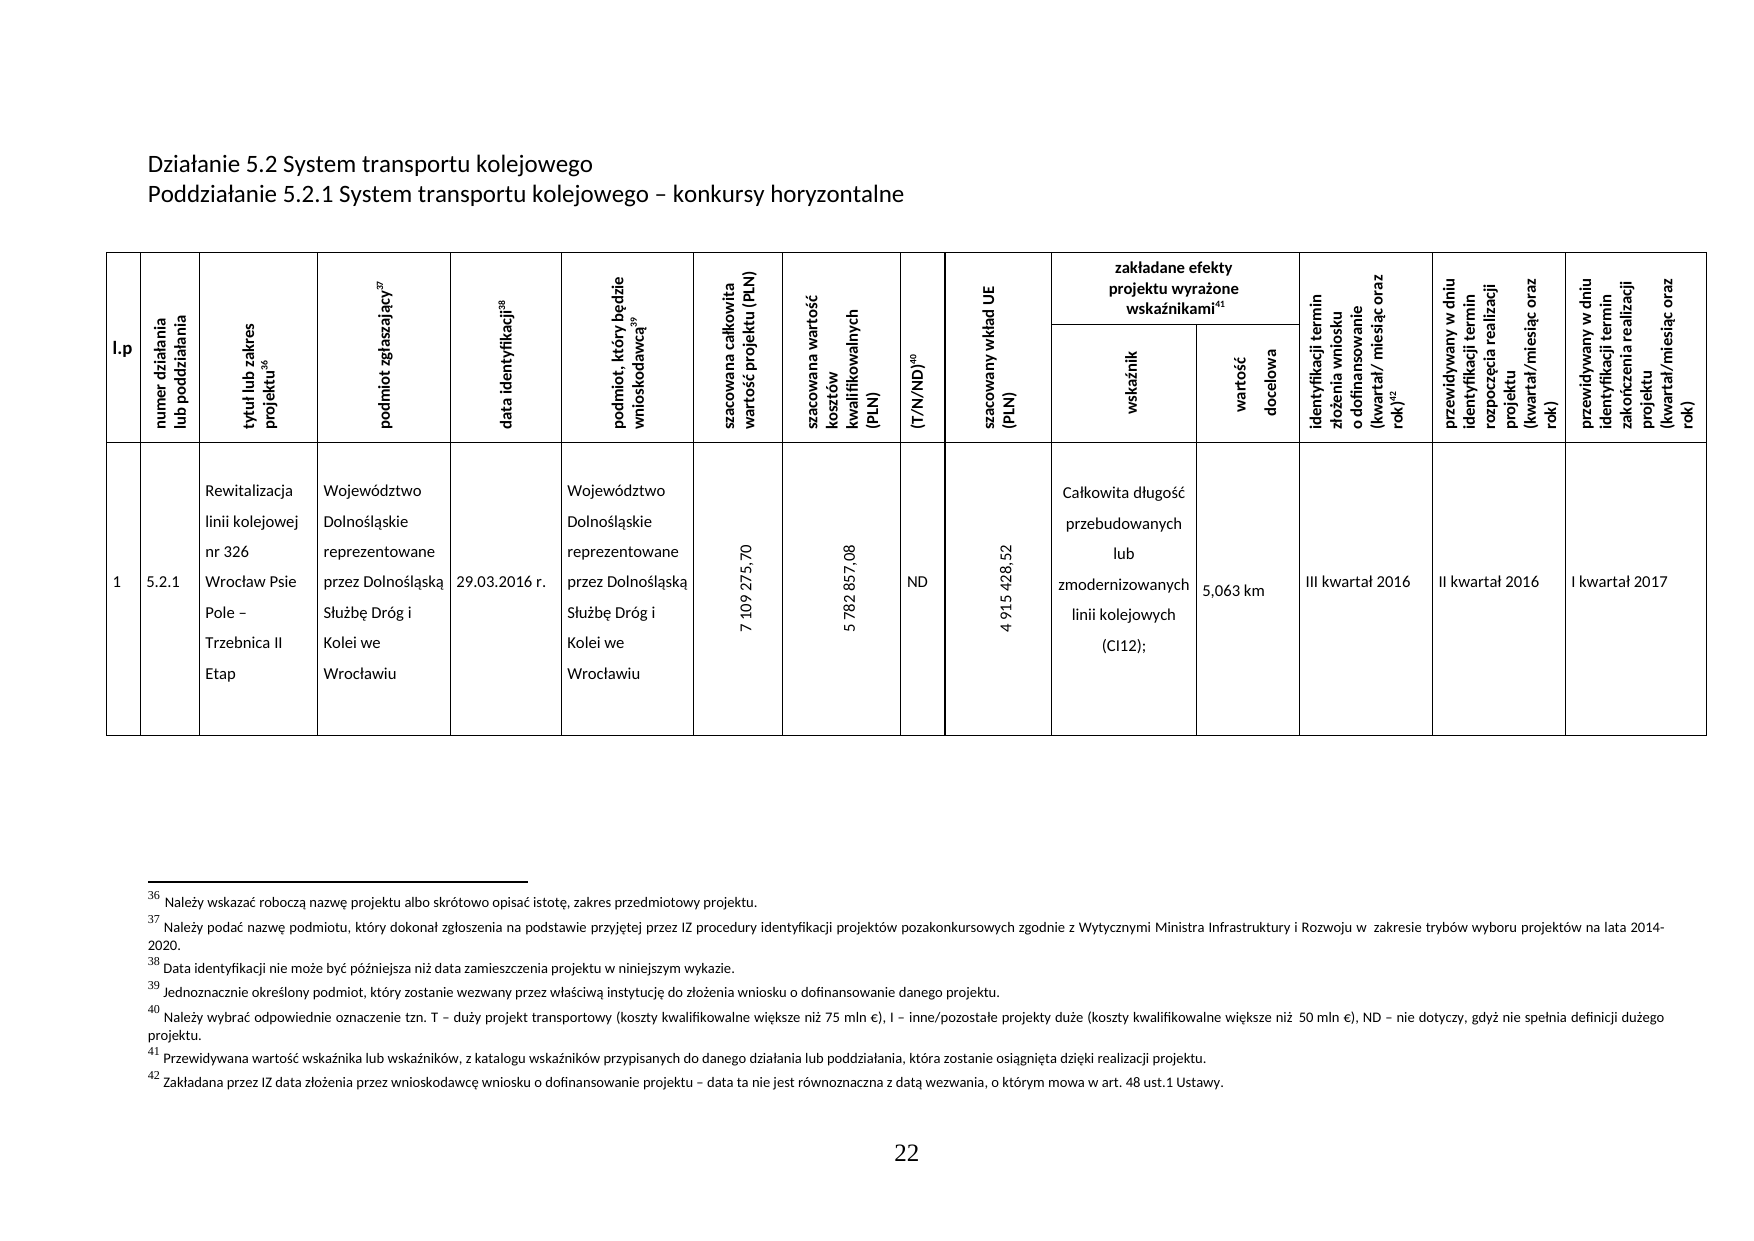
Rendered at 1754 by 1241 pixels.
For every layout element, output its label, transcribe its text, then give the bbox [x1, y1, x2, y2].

table_cell wskaźnik [1052, 325, 1196, 442]
table_header numer działania lub poddziałania [141, 253, 199, 442]
table_header przewidywany w dniu identyfikacji termin złożenia wniosku o dofinansowanie (kwartał/ miesiąc oraz rok) [1300, 253, 1432, 442]
table_cell 5.2.1 [141, 443, 199, 735]
table_cell Całkowita długość przebudowanych lub zmodernizowanych linii kolejowych (CI12); [1052, 443, 1196, 735]
table_cell 1 [107, 443, 140, 735]
table_header przewidywany w dniu identyfikacji termin rozpoczęcia realizacji projektu (kwartał/miesiąc oraz rok) [1433, 253, 1565, 442]
subtitle Działanie 5.2 System transportu kolejowego [148, 148, 1665, 178]
table_header tytuł lub zakres projektu [200, 253, 317, 442]
table_cell II kwartał 2016 [1433, 443, 1565, 735]
table_header szacowana wartość kosztów kwalifikowalnych (PLN) [783, 253, 900, 442]
table_header l.p [107, 253, 140, 442]
subtitle Poddziałanie 5.2.1 System transportu kolejowego – konkursy horyzontalne [148, 178, 1665, 209]
table_header podmiot, który będzie wnioskodawcą [562, 253, 693, 442]
table_cell Województwo Dolnośląskie reprezentowane przez Dolnośląską Służbę Dróg i Kolei we Wrocławiu [562, 443, 693, 735]
table_header szacowany wkład UE (PLN) [946, 253, 1051, 442]
table_cell 7 109 275,70 [694, 443, 782, 735]
table_header podmiot zgłaszający [318, 253, 450, 442]
table_header przewidywany w dniu identyfikacji termin zakończenia realizacji projektu (kwartał/miesiąc oraz rok) [1566, 253, 1706, 442]
table_cell III kwartał 2016 [1300, 443, 1432, 735]
table_cell 4 915 428,52 [946, 443, 1051, 735]
table_cell 29.03.2016 r. [451, 443, 561, 735]
table_header duży projekt (T/N/ND) [901, 253, 944, 442]
table_cell wartość docelowa [1197, 325, 1299, 442]
table_header szacowana całkowita wartość projektu (PLN) [694, 253, 782, 442]
table_header zakładane efekty projektu wyrażone wskaźnikami [1052, 253, 1299, 324]
table_cell Rewitalizacja linii kolejowej nr 326 Wrocław Psie Pole – Trzebnica II Etap [200, 443, 317, 735]
table_cell 5,063 km [1197, 443, 1299, 735]
table_cell I kwartał 2017 [1566, 443, 1706, 735]
table_cell 5 782 857,08 [783, 443, 900, 735]
table_cell Województwo Dolnośląskie reprezentowane przez Dolnośląską Służbę Dróg i Kolei we Wrocławiu [318, 443, 450, 735]
table_cell ND [901, 443, 944, 735]
table_header data identyfikacji [451, 253, 561, 442]
